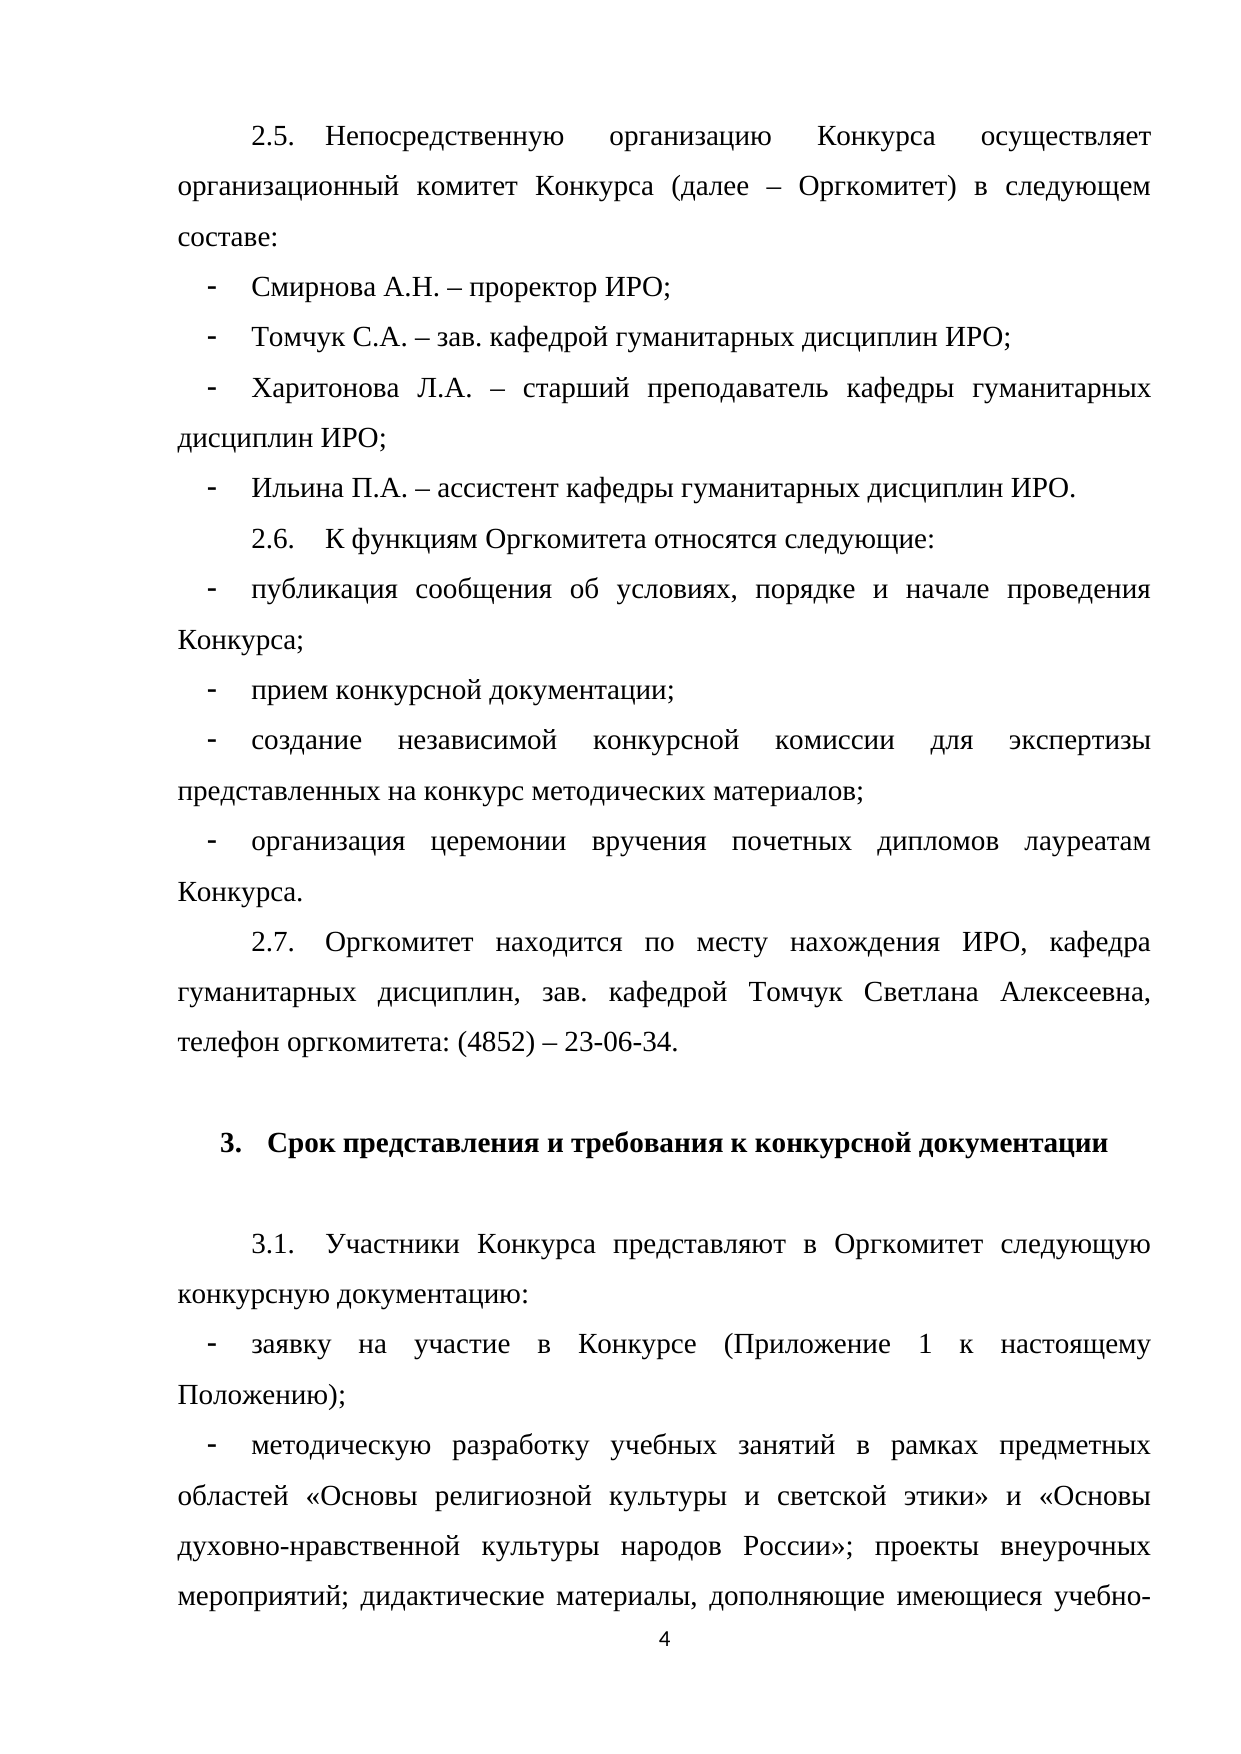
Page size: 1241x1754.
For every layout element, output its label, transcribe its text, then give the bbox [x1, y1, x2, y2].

list К функциям Оргкомитета относятся следующие: [177, 521, 1152, 554]
list Харитонова Л.А. – старший преподаватель кафедры гуманитарных дисциплин ИРО; [177, 370, 1152, 454]
list создание независимой конкурсной комиссии для экспертизы представленных на конкурс методических материалов; [177, 722, 1152, 806]
list Непосредственную организацию Конкурса осуществляет организационный комитет Конкурса (далее – Оргкомитет) в следующем составе: [177, 118, 1152, 252]
list Срок представления и требования к конкурсной документации [177, 1125, 1152, 1159]
list публикация сообщения об условиях, порядке и начале проведения Конкурса; [177, 571, 1152, 655]
list Оргкомитет находится по месту нахождения ИРО, кафедра гуманитарных дисциплин, зав. кафедрой Томчук Светлана Алексеевна, телефон оргкомитета: (4852) – 23-06-34. [177, 924, 1152, 1058]
list прием конкурсной документации; [177, 672, 1152, 706]
list Ильина П.А. – ассистент кафедры гуманитарных дисциплин ИРО. [177, 471, 1152, 504]
list Томчук С.А. – зав. кафедрой гуманитарных дисциплин ИРО; [177, 319, 1152, 353]
list Участники Конкурса представляют в Оргкомитет следующую конкурсную документацию: [177, 1226, 1152, 1310]
list заявку на участие в Конкурсе (Приложение 1 к настоящему Положению); [177, 1326, 1152, 1410]
list организация церемонии вручения почетных дипломов лауреатам Конкурса. [177, 823, 1152, 907]
list Смирнова А.Н. – проректор ИРО; [177, 269, 1152, 303]
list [177, 1427, 1152, 1612]
